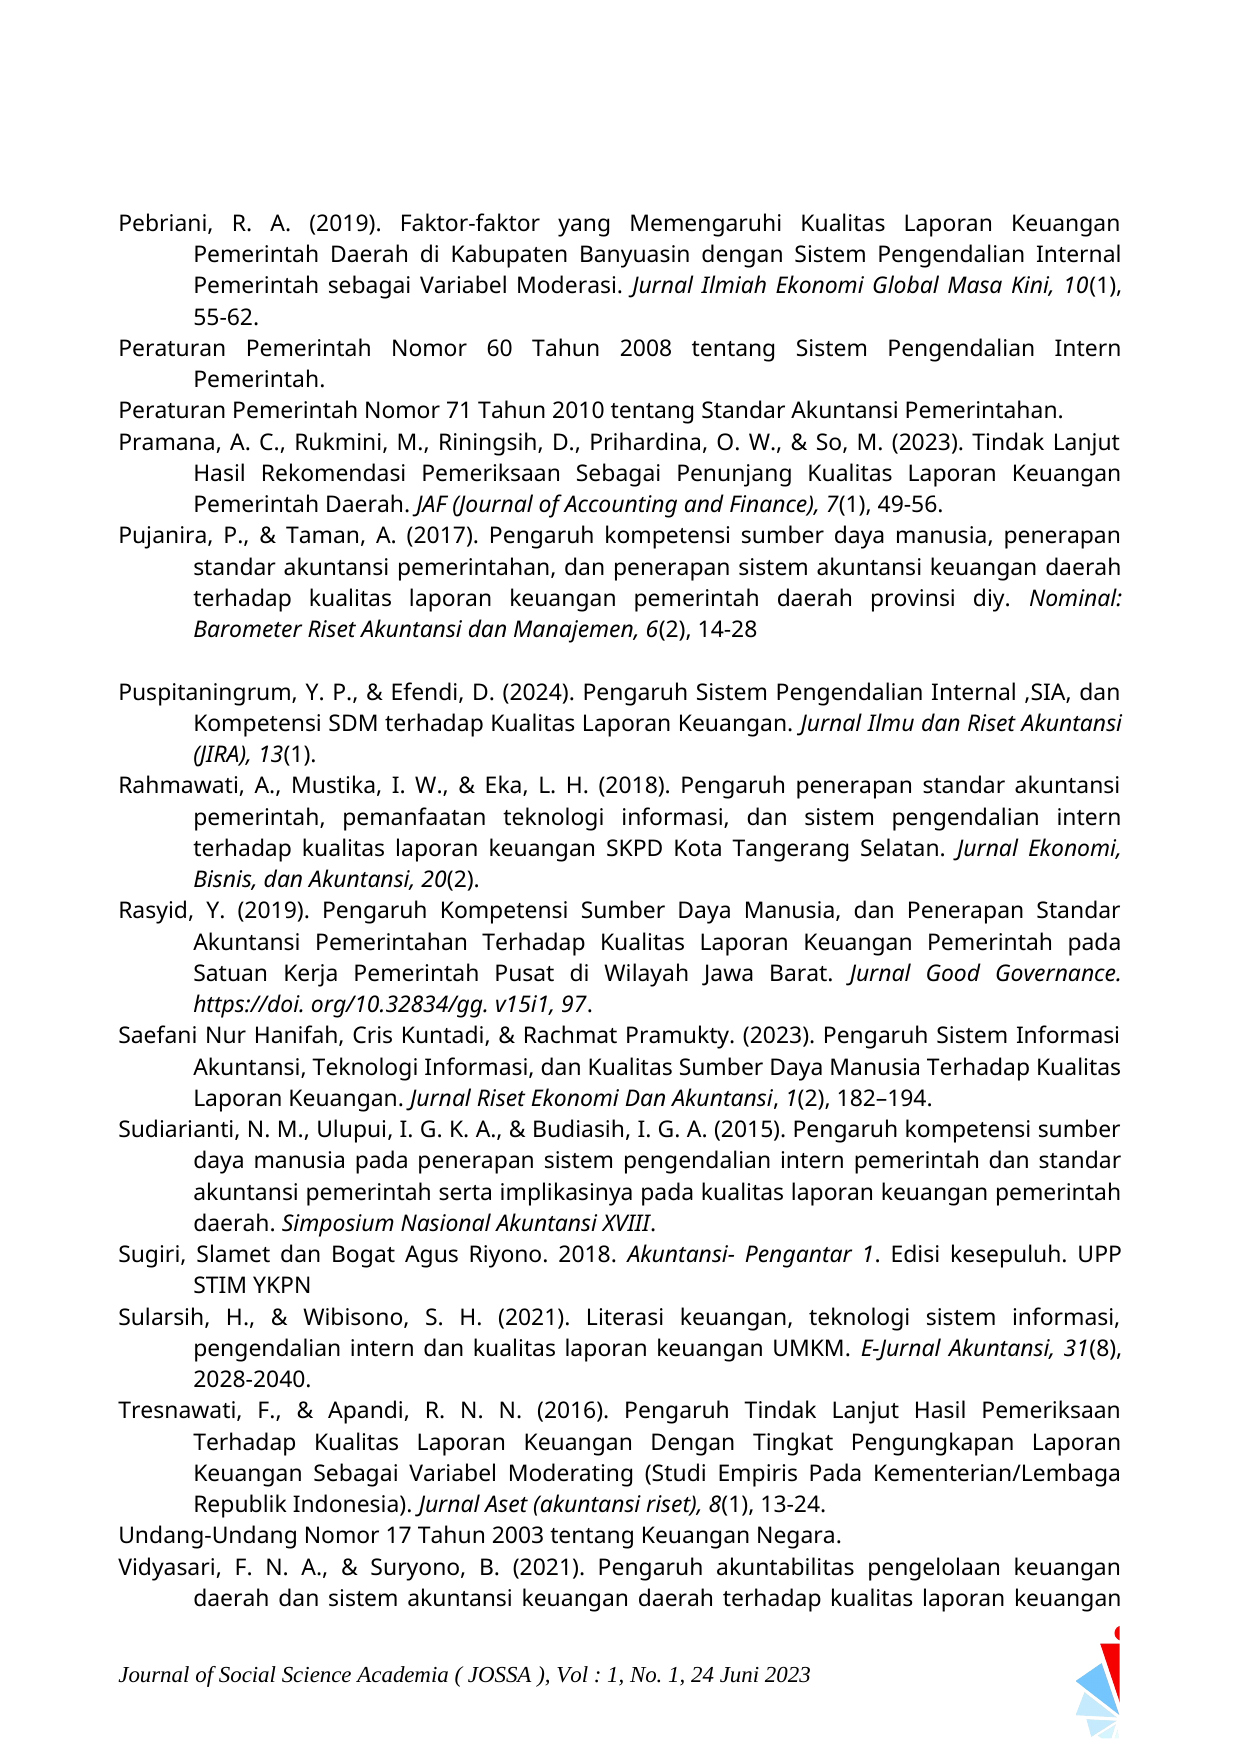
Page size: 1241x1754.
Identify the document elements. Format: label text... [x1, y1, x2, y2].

text Tresnawati, F., & Apandi, R. N. N. (2016). Pengaruh Tindak Lanjut Hasil Pemeriksaan Terhadap Kualitas Laporan Keuangan Dengan Tingkat Pengungkapan Laporan Keuangan Sebagai Variabel Moderating (Studi Empiris Pada Kementerian/Lembaga Republik Indonesia). Jurnal Aset (akuntansi riset), 8(1), 13-24. [118, 1394, 1122, 1519]
text Puspitaningrum, Y. P., & Efendi, D. (2024). Pengaruh Sistem Pengendalian Internal ,SIA, dan Kompetensi SDM terhadap Kualitas Laporan Keuangan. Jurnal Ilmu dan Riset Akuntansi (JIRA), 13(1). [118, 676, 1122, 769]
text Undang-Undang Nomor 17 Tahun 2003 tentang Keuangan Negara. [118, 1519, 1122, 1551]
text Sudiarianti, N. M., Ulupui, I. G. K. A., & Budiasih, I. G. A. (2015). Pengaruh kompetensi sumber daya manusia pada penerapan sistem pengendalian intern pemerintah dan standar akuntansi pemerintah serta implikasinya pada kualitas laporan keuangan pemerintah daerah. Simposium Nasional Akuntansi XVIII. [118, 1113, 1122, 1238]
text Sugiri, Slamet dan Bogat Agus Riyono. 2018. Akuntansi- Pengantar 1. Edisi kesepuluh. UPP STIM YKPN [118, 1238, 1122, 1301]
picture [1075, 1625, 1120, 1738]
text Rahmawati, A., Mustika, I. W., & Eka, L. H. (2018). Pengaruh penerapan standar akuntansi pemerintah, pemanfaatan teknologi informasi, dan sistem pengendalian intern terhadap kualitas laporan keuangan SKPD Kota Tangerang Selatan. Jurnal Ekonomi, Bisnis, dan Akuntansi, 20(2). [118, 769, 1122, 894]
text Sularsih, H., & Wibisono, S. H. (2021). Literasi keuangan, teknologi sistem informasi, pengendalian intern dan kualitas laporan keuangan UMKM. E-Jurnal Akuntansi, 31(8), 2028-2040. [118, 1301, 1122, 1394]
text Pebriani, R. A. (2019). Faktor-faktor yang Memengaruhi Kualitas Laporan Keuangan Pemerintah Daerah di Kabupaten Banyuasin dengan Sistem Pengendalian Internal Pemerintah sebagai Variabel Moderasi. Jurnal Ilmiah Ekonomi Global Masa Kini, 10(1), 55-62. [118, 207, 1122, 332]
text Pujanira, P., & Taman, A. (2017). Pengaruh kompetensi sumber daya manusia, penerapan standar akuntansi pemerintahan, dan penerapan sistem akuntansi keuangan daerah terhadap kualitas laporan keuangan pemerintah daerah provinsi diy. Nominal: Barometer Riset Akuntansi dan Manajemen, 6(2), 14-28 [118, 519, 1122, 644]
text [118, 1551, 1122, 1613]
text Rasyid, Y. (2019). Pengaruh Kompetensi Sumber Daya Manusia, dan Penerapan Standar Akuntansi Pemerintahan Terhadap Kualitas Laporan Keuangan Pemerintah pada Satuan Kerja Pemerintah Pusat di Wilayah Jawa Barat. Jurnal Good Governance. https://doi. org/10.32834/gg. v15i1, 97. [118, 894, 1122, 1019]
text Saefani Nur Hanifah, Cris Kuntadi, & Rachmat Pramukty. (2023). Pengaruh Sistem Informasi Akuntansi, Teknologi Informasi, dan Kualitas Sumber Daya Manusia Terhadap Kualitas Laporan Keuangan. Jurnal Riset Ekonomi Dan Akuntansi, 1(2), 182–194. [118, 1019, 1122, 1113]
text Peraturan Pemerintah Nomor 60 Tahun 2008 tentang Sistem Pengendalian Intern Pemerintah. [118, 332, 1122, 394]
text Peraturan Pemerintah Nomor 71 Tahun 2010 tentang Standar Akuntansi Pemerintahan. [118, 394, 1122, 426]
text Pramana, A. C., Rukmini, M., Riningsih, D., Prihardina, O. W., & So, M. (2023). Tindak Lanjut Hasil Rekomendasi Pemeriksaan Sebagai Penunjang Kualitas Laporan Keuangan Pemerintah Daerah. JAF (Journal of Accounting and Finance), 7(1), 49-56. [118, 426, 1122, 519]
